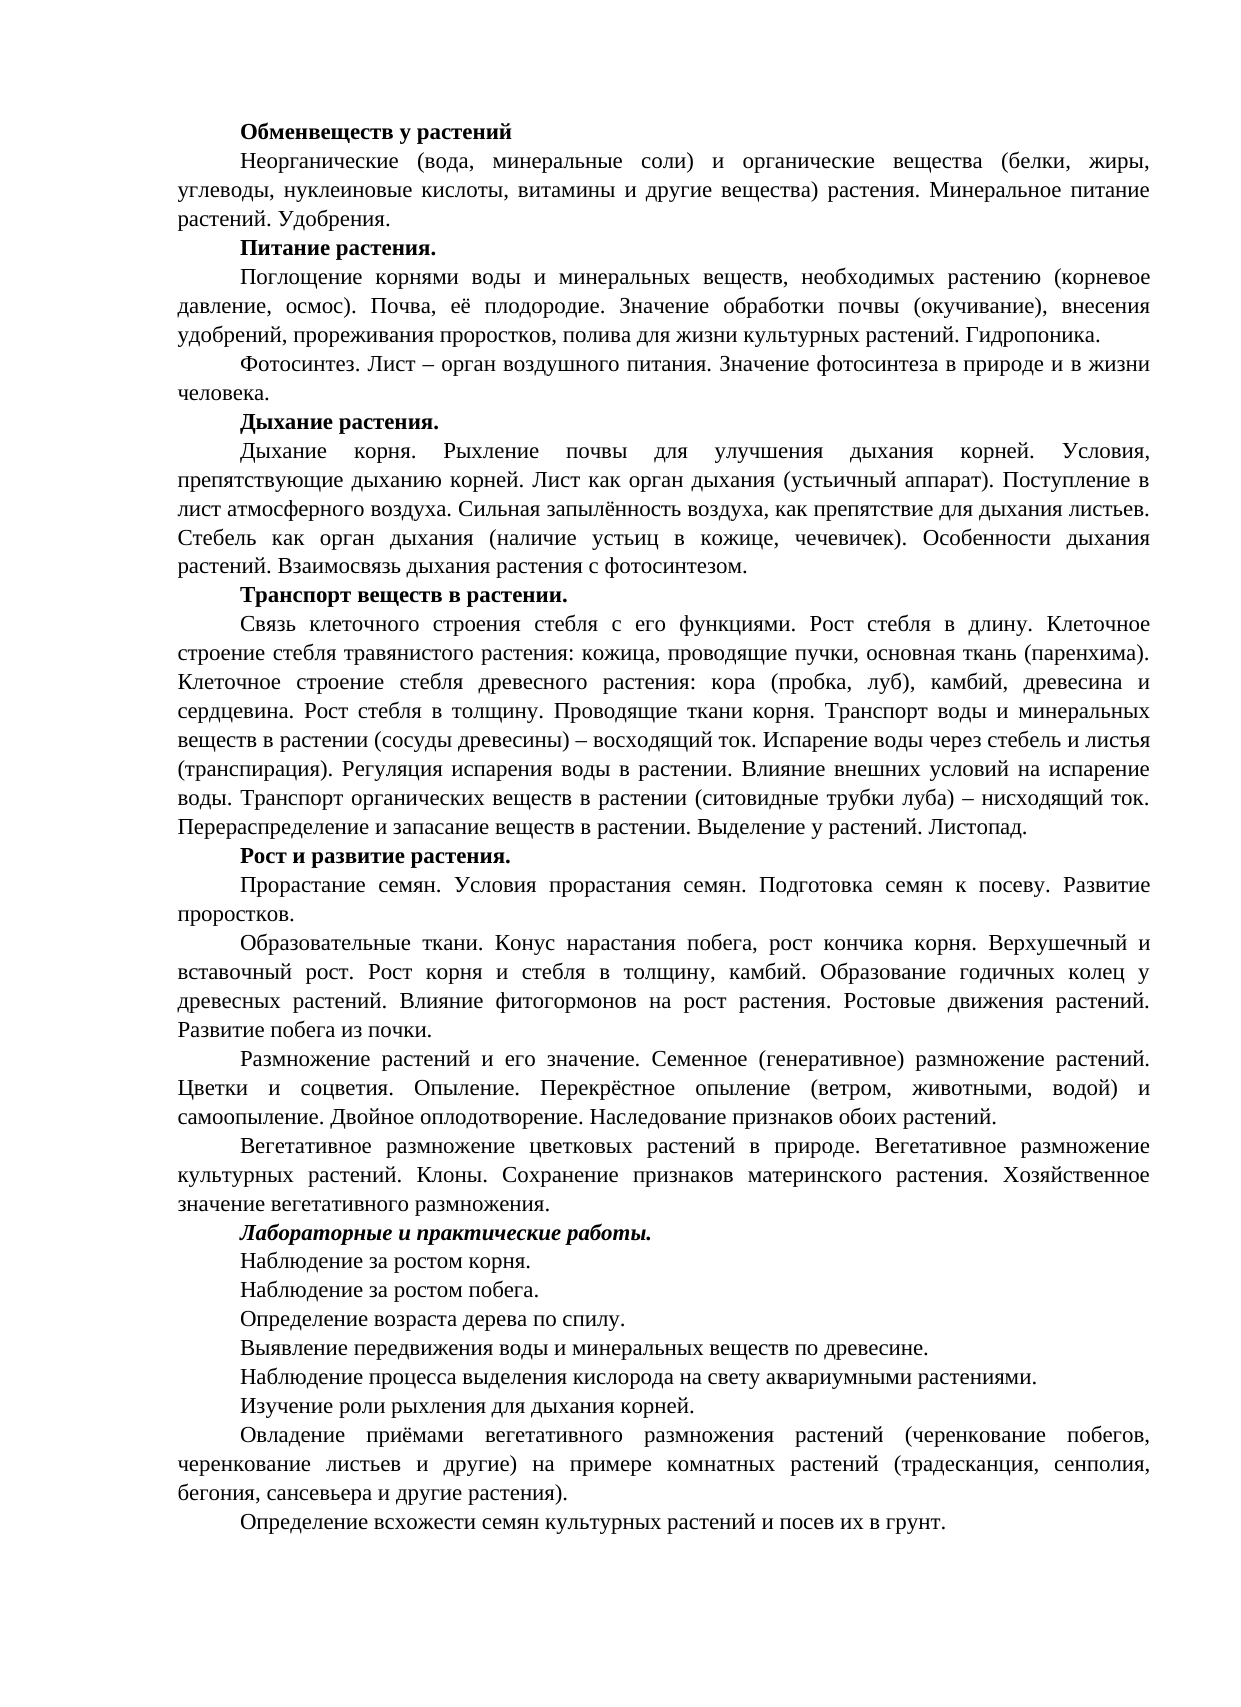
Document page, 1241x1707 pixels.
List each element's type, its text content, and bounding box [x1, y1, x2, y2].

text Определение возраста дерева по спилу. [177, 1305, 1152, 1332]
text Поглощение корнями воды и минеральных веществ, необходимых растению (корневое давление, осмос). Почва, её плодородие. Значение обработки почвы (окучивание), внесения удобрений, прореживания проростков, полива для жизни культурных растений. Гидропоника. [177, 263, 1152, 347]
text Обменвеществ у растений [177, 118, 1152, 144]
text Питание растения. [177, 234, 1152, 260]
text Фотосинтез. Лист – орган воздушного питания. Значение фотосинтеза в природе и в жизни человека. [177, 350, 1152, 405]
text Связь клеточного строения стебля с его функциями. Рост стебля в длину. Клеточное строение стебля травянистого растения: кожица, проводящие пучки, основная ткань (паренхима). Клеточное строение стебля древесного растения: кора (пробка, луб), камбий, древесина и сердцевина. Рост стебля в толщину. Проводящие ткани корня. Транспорт воды и минеральных веществ в растении (сосуды древесины) – восходящий ток. Испарение воды через стебель и листья (транспирация). Регуляция испарения воды в растении. Влияние внешних условий на испарение воды. Транспорт органических веществ в растении (ситовидные трубки луба) – нисходящий ток. Перераспределение и запасание веществ в растении. Выделение у растений. Листопад. [177, 610, 1152, 839]
text Наблюдение процесса выделения кислорода на свету аквариумными растениями. [177, 1363, 1152, 1390]
text Рост и развитие растения. [177, 842, 1152, 868]
text Выявление передвижения воды и минеральных веществ по древесине. [177, 1334, 1152, 1361]
text Наблюдение за ростом корня. [177, 1247, 1152, 1274]
text Дыхание корня. Рыхление почвы для улучшения дыхания корней. Условия, препятствующие дыханию корней. Лист как орган дыхания (устьичный аппарат). Поступление в лист атмосферного воздуха. Сильная запылённость воздуха, как препятствие для дыхания листьев. Стебель как орган дыхания (наличие устьиц в кожице, чечевичек). Особенности дыхания растений. Взаимосвязь дыхания растения с фотосинтезом. [177, 437, 1152, 579]
text Размножение растений и его значение. Семенное (генеративное) размножение растений. Цветки и соцветия. Опыление. Перекрёстное опыление (ветром, животными, водой) и самоопыление. Двойное оплодотворение. Наследование признаков обоих растений. [177, 1045, 1152, 1129]
text Определение всхожести семян культурных растений и посев их в грунт. [177, 1508, 1152, 1534]
text Неорганические (вода, минеральные соли) и органические вещества (белки, жиры, углеводы, нуклеиновые кислоты, витамины и другие вещества) растения. Минеральное питание растений. Удобрения. [177, 147, 1152, 231]
text Образовательные ткани. Конус нарастания побега, рост кончика корня. Верхушечный и вставочный рост. Рост корня и стебля в толщину, камбий. Образование годичных колец у древесных растений. Влияние фитогормонов на рост растения. Ростовые движения растений. Развитие побега из почки. [177, 929, 1152, 1042]
text Изучение роли рыхления для дыхания корней. [177, 1392, 1152, 1419]
text Наблюдение за ростом побега. [177, 1276, 1152, 1303]
text Транспорт веществ в растении. [177, 581, 1152, 608]
text Прорастание семян. Условия прорастания семян. Подготовка семян к посеву. Развитие проростков. [177, 871, 1152, 926]
text Вегетативное размножение цветковых растений в природе. Вегетативное размножение культурных растений. Клоны. Сохранение признаков материнского растения. Хозяйственное значение вегетативного размножения. [177, 1132, 1152, 1216]
text Овладение приёмами вегетативного размножения растений (черенкование побегов, черенкование листьев и другие) на примере комнатных растений (традесканция, сенполия, бегония, сансевьера и другие растения). [177, 1421, 1152, 1506]
text Лабораторные и практические работы. [177, 1218, 1152, 1245]
text Дыхание растения. [177, 408, 1152, 434]
